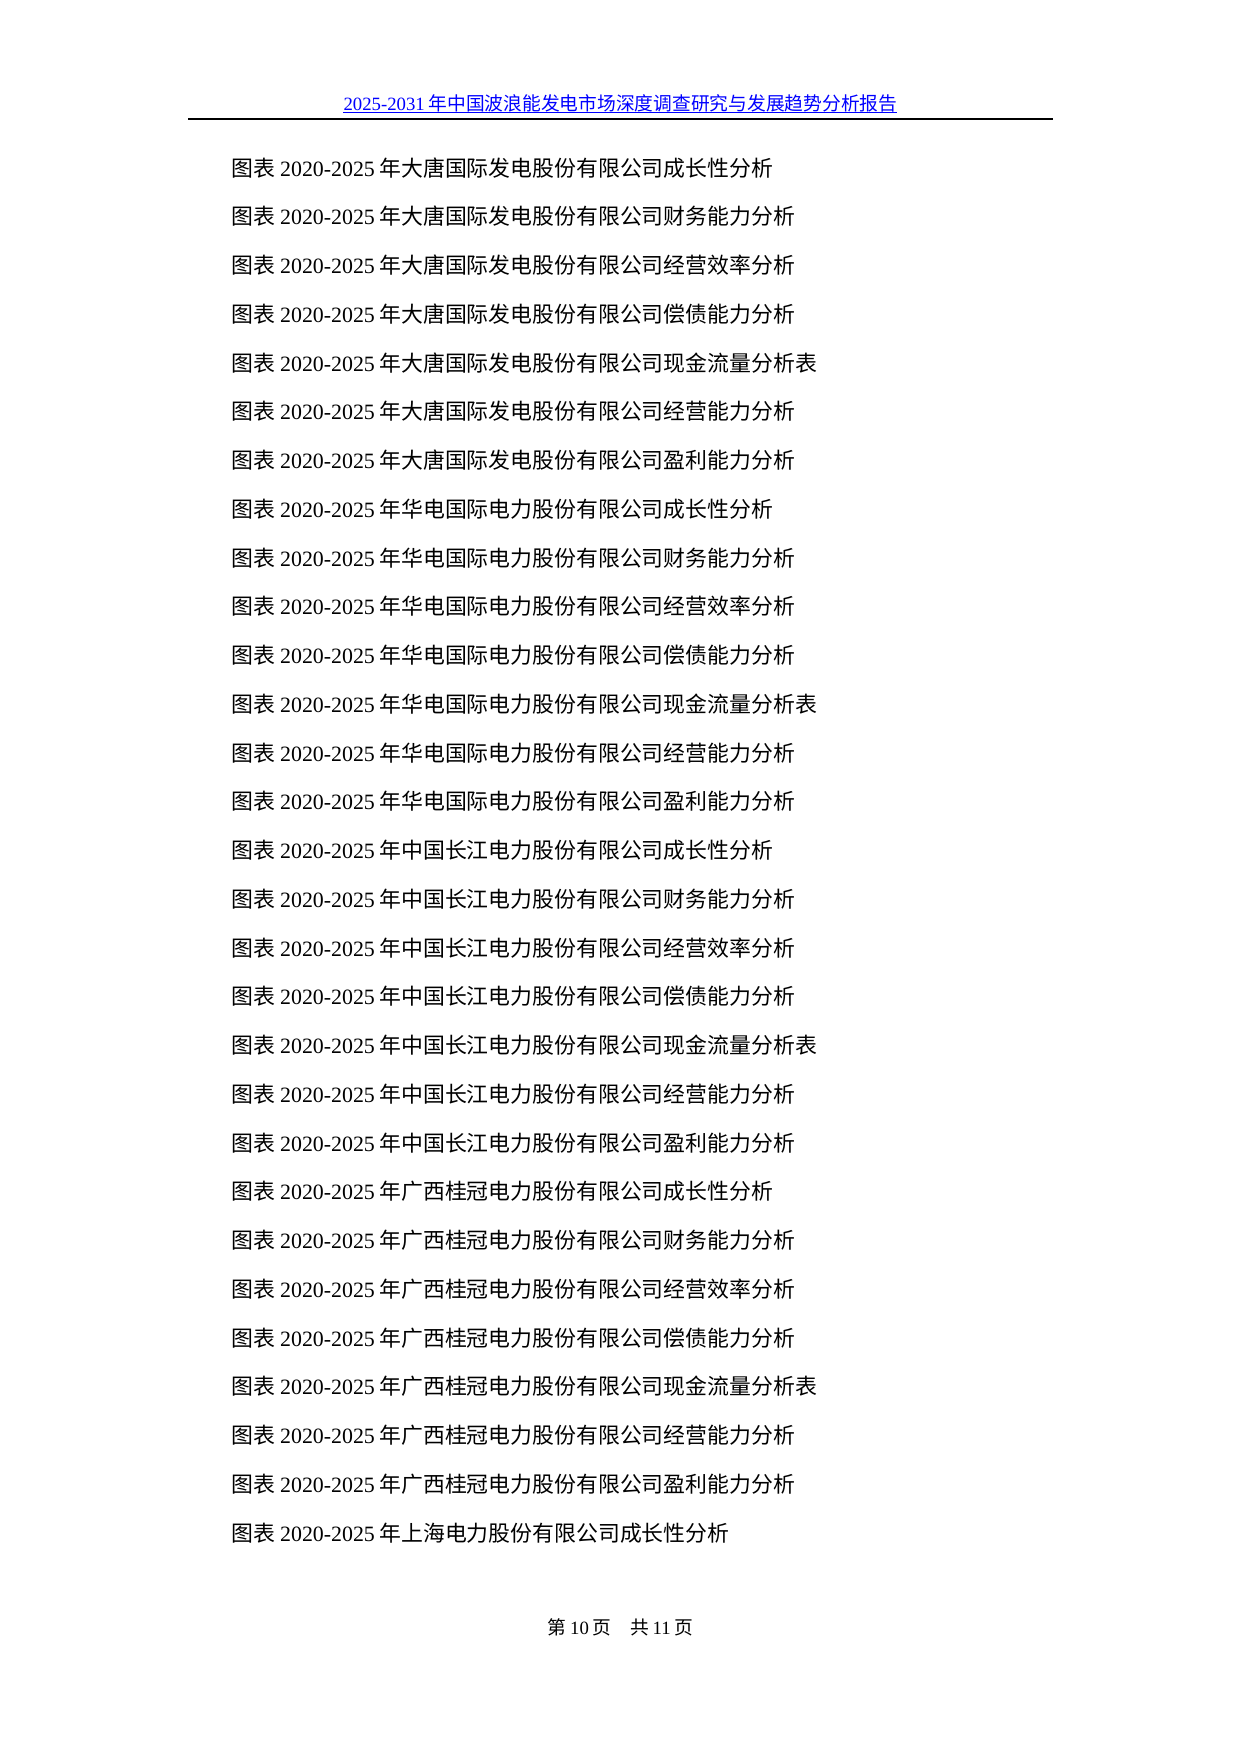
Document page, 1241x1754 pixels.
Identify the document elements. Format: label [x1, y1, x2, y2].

text [187, 150, 1053, 1548]
